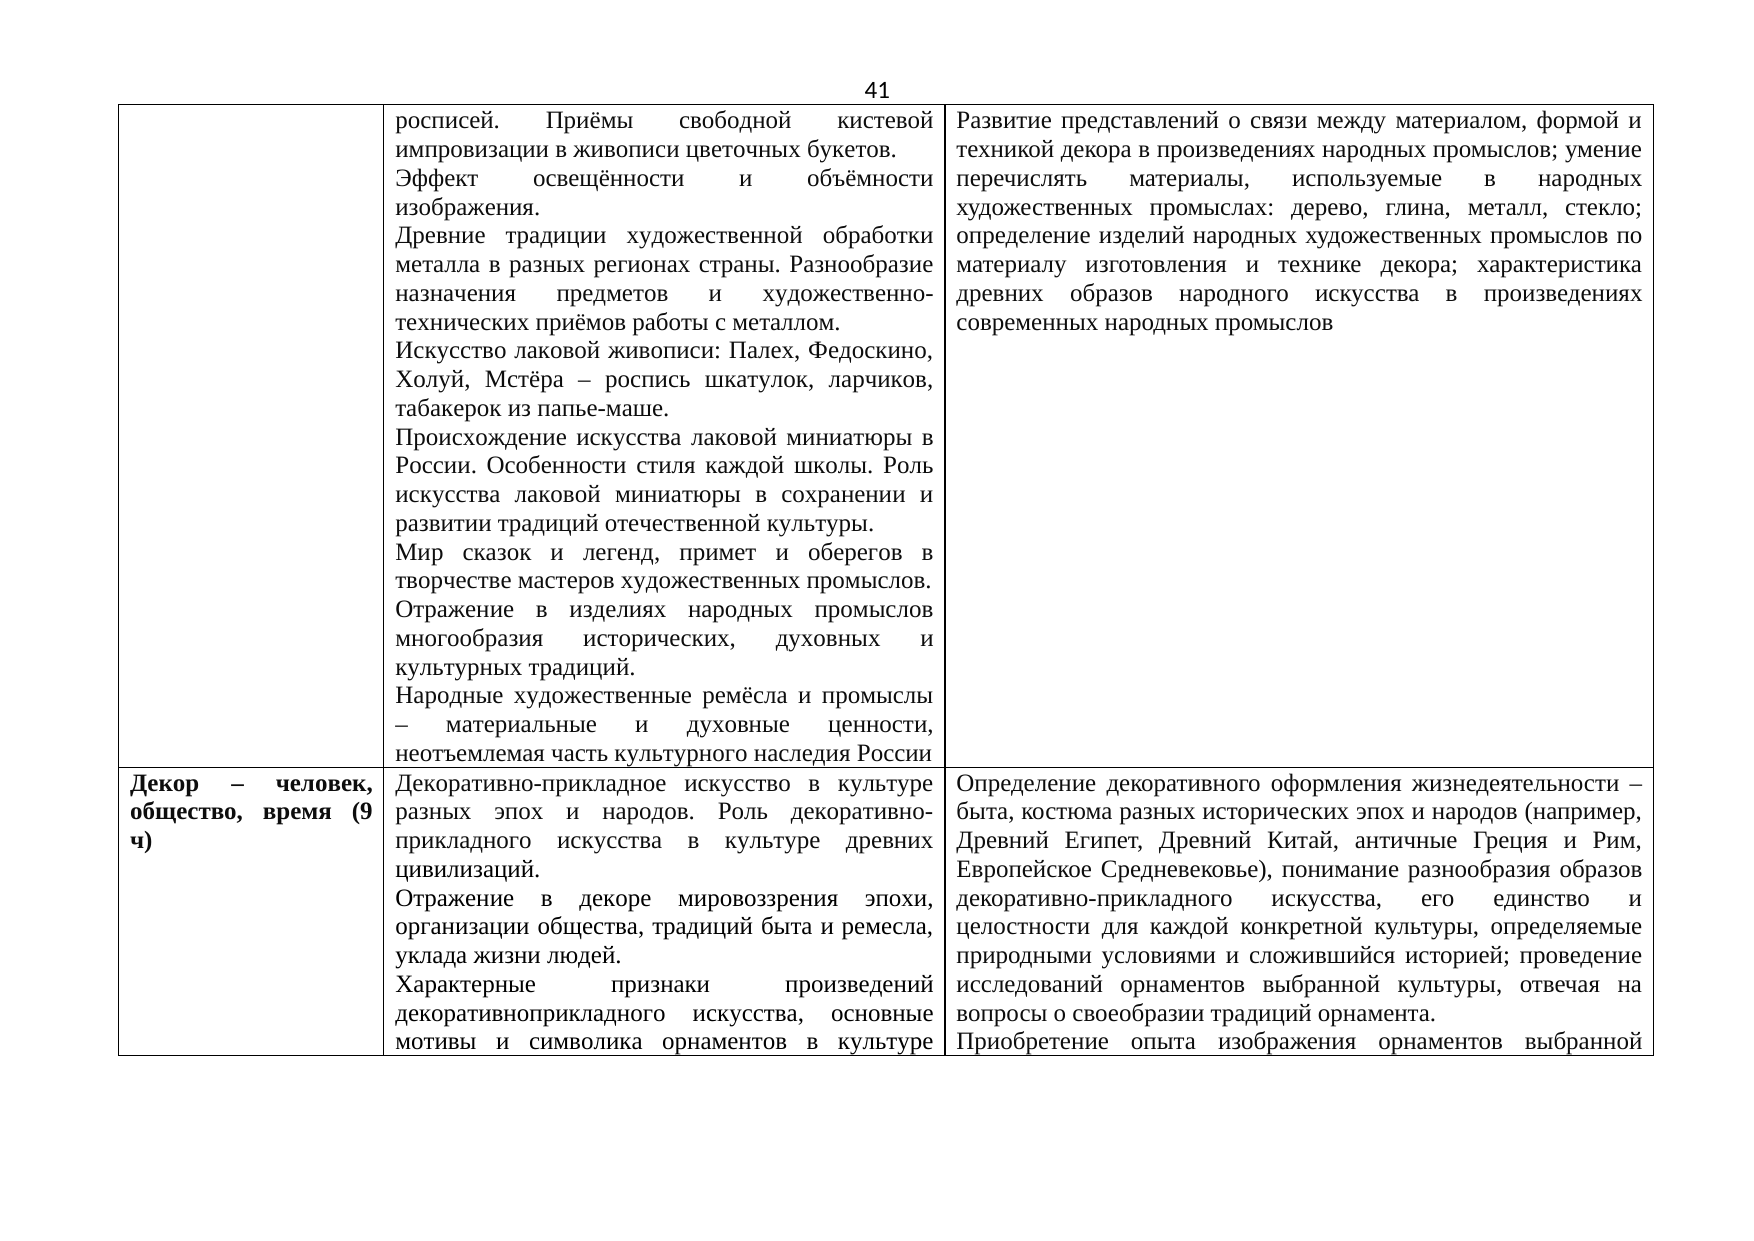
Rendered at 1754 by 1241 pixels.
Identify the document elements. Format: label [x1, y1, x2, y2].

table_cell [946, 768, 1653, 1055]
table_cell [119, 105, 383, 767]
table_cell [384, 768, 944, 1055]
table_cell [946, 105, 1653, 767]
table_cell [119, 768, 383, 1055]
table_cell [384, 105, 944, 767]
